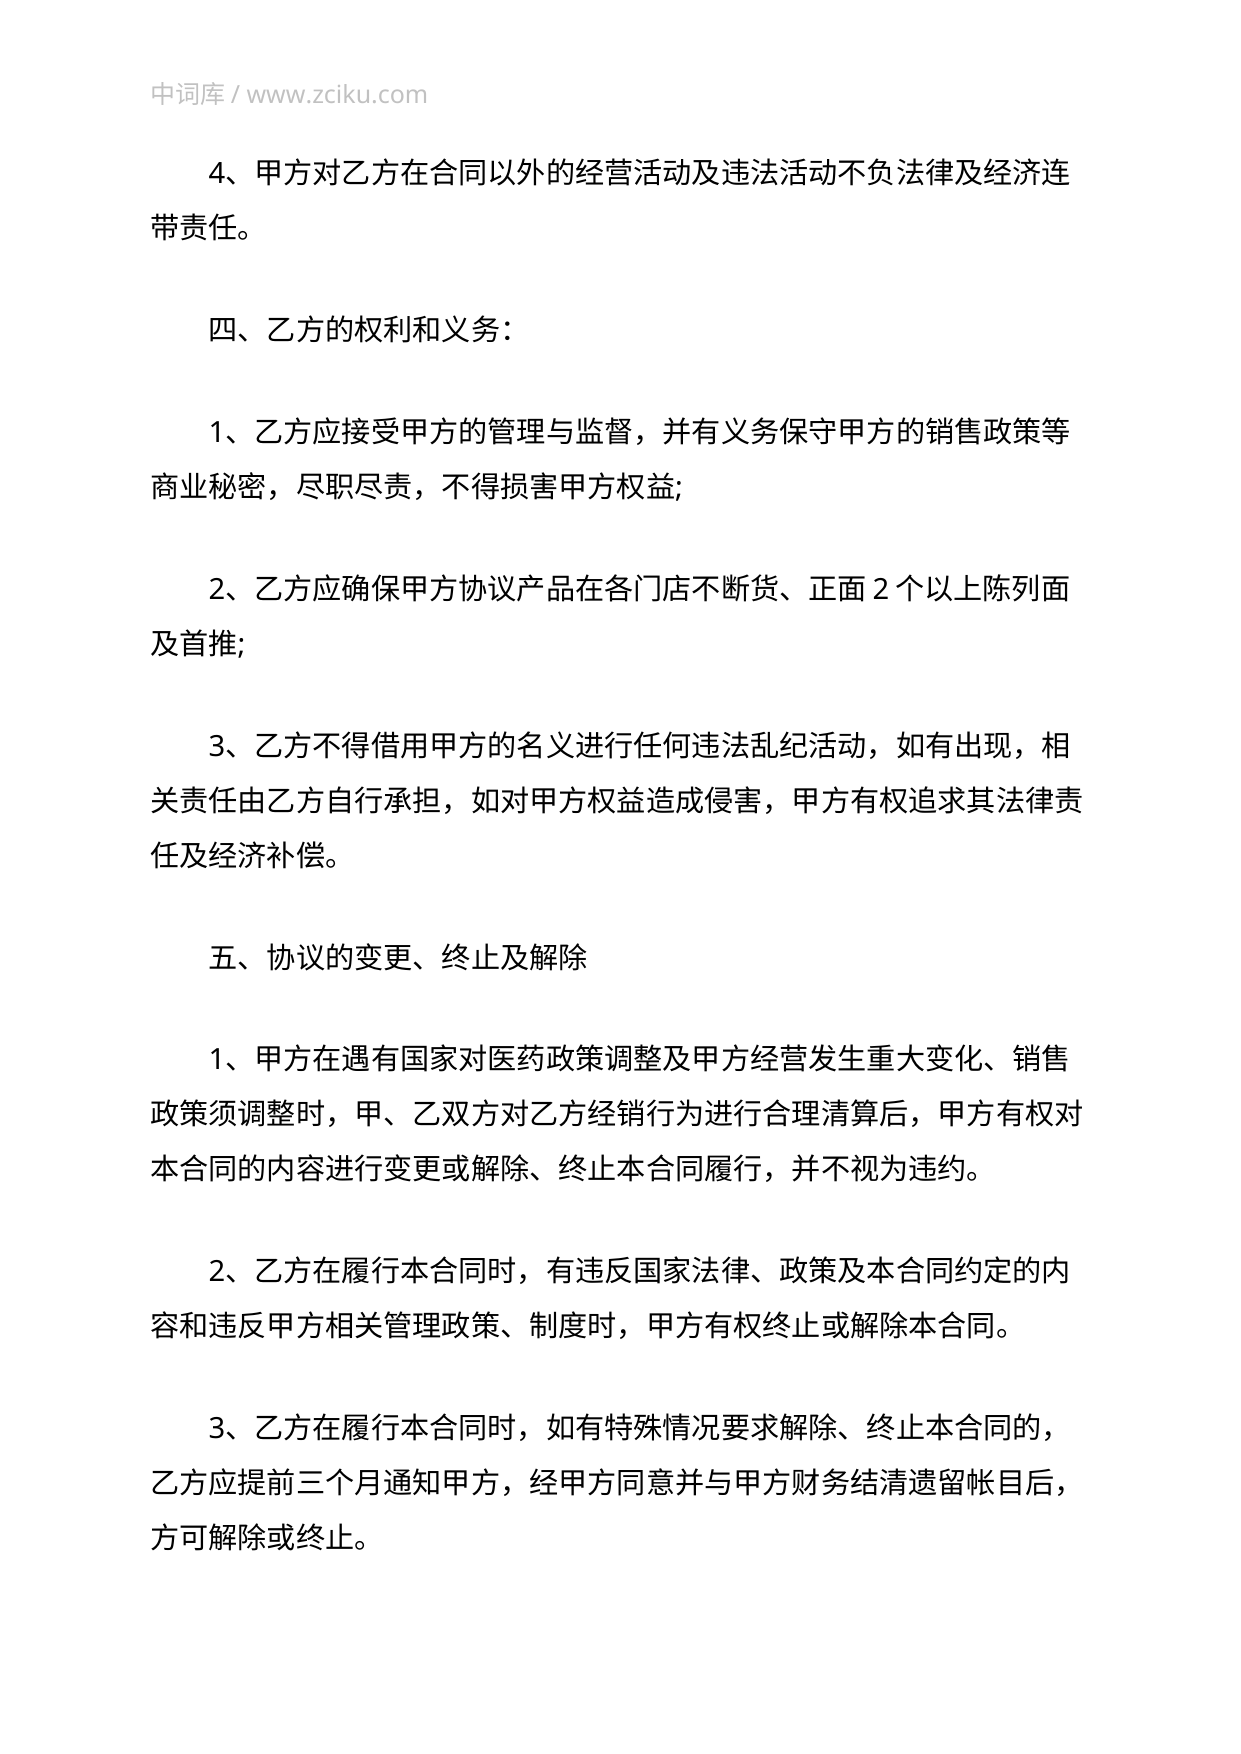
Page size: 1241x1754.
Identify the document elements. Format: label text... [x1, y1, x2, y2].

text 五、协议的变更、终止及解除 [150, 934, 1090, 976]
text 2、乙方在履行本合同时，有违反国家法律、政策及本合同约定的内容和违反甲方相关管理政策、制度时，甲方有权终止或解除本合同。 [150, 1248, 1090, 1345]
text 3、乙方在履行本合同时，如有特殊情况要求解除、终止本合同的，乙方应提前三个月通知甲方，经甲方同意并与甲方财务结清遗留帐目后，方可解除或终止。 [150, 1404, 1090, 1557]
text 四、乙方的权利和义务： [150, 307, 1090, 349]
text 2、乙方应确保甲方协议产品在各门店不断货、正面2个以上陈列面及首推; [150, 566, 1090, 663]
text 4、甲方对乙方在合同以外的经营活动及违法活动不负法律及经济连带责任。 [150, 150, 1090, 247]
text 1、甲方在遇有国家对医药政策调整及甲方经营发生重大变化、销售政策须调整时，甲、乙双方对乙方经销行为进行合理清算后，甲方有权对本合同的内容进行变更或解除、终止本合同履行，并不视为违约。 [150, 1036, 1090, 1188]
text 3、乙方不得借用甲方的名义进行任何违法乱纪活动，如有出现，相关责任由乙方自行承担，如对甲方权益造成侵害，甲方有权追求其法律责任及经济补偿。 [150, 722, 1090, 875]
text 1、乙方应接受甲方的管理与监督，并有义务保守甲方的销售政策等商业秘密，尽职尽责，不得损害甲方权益; [150, 408, 1090, 506]
